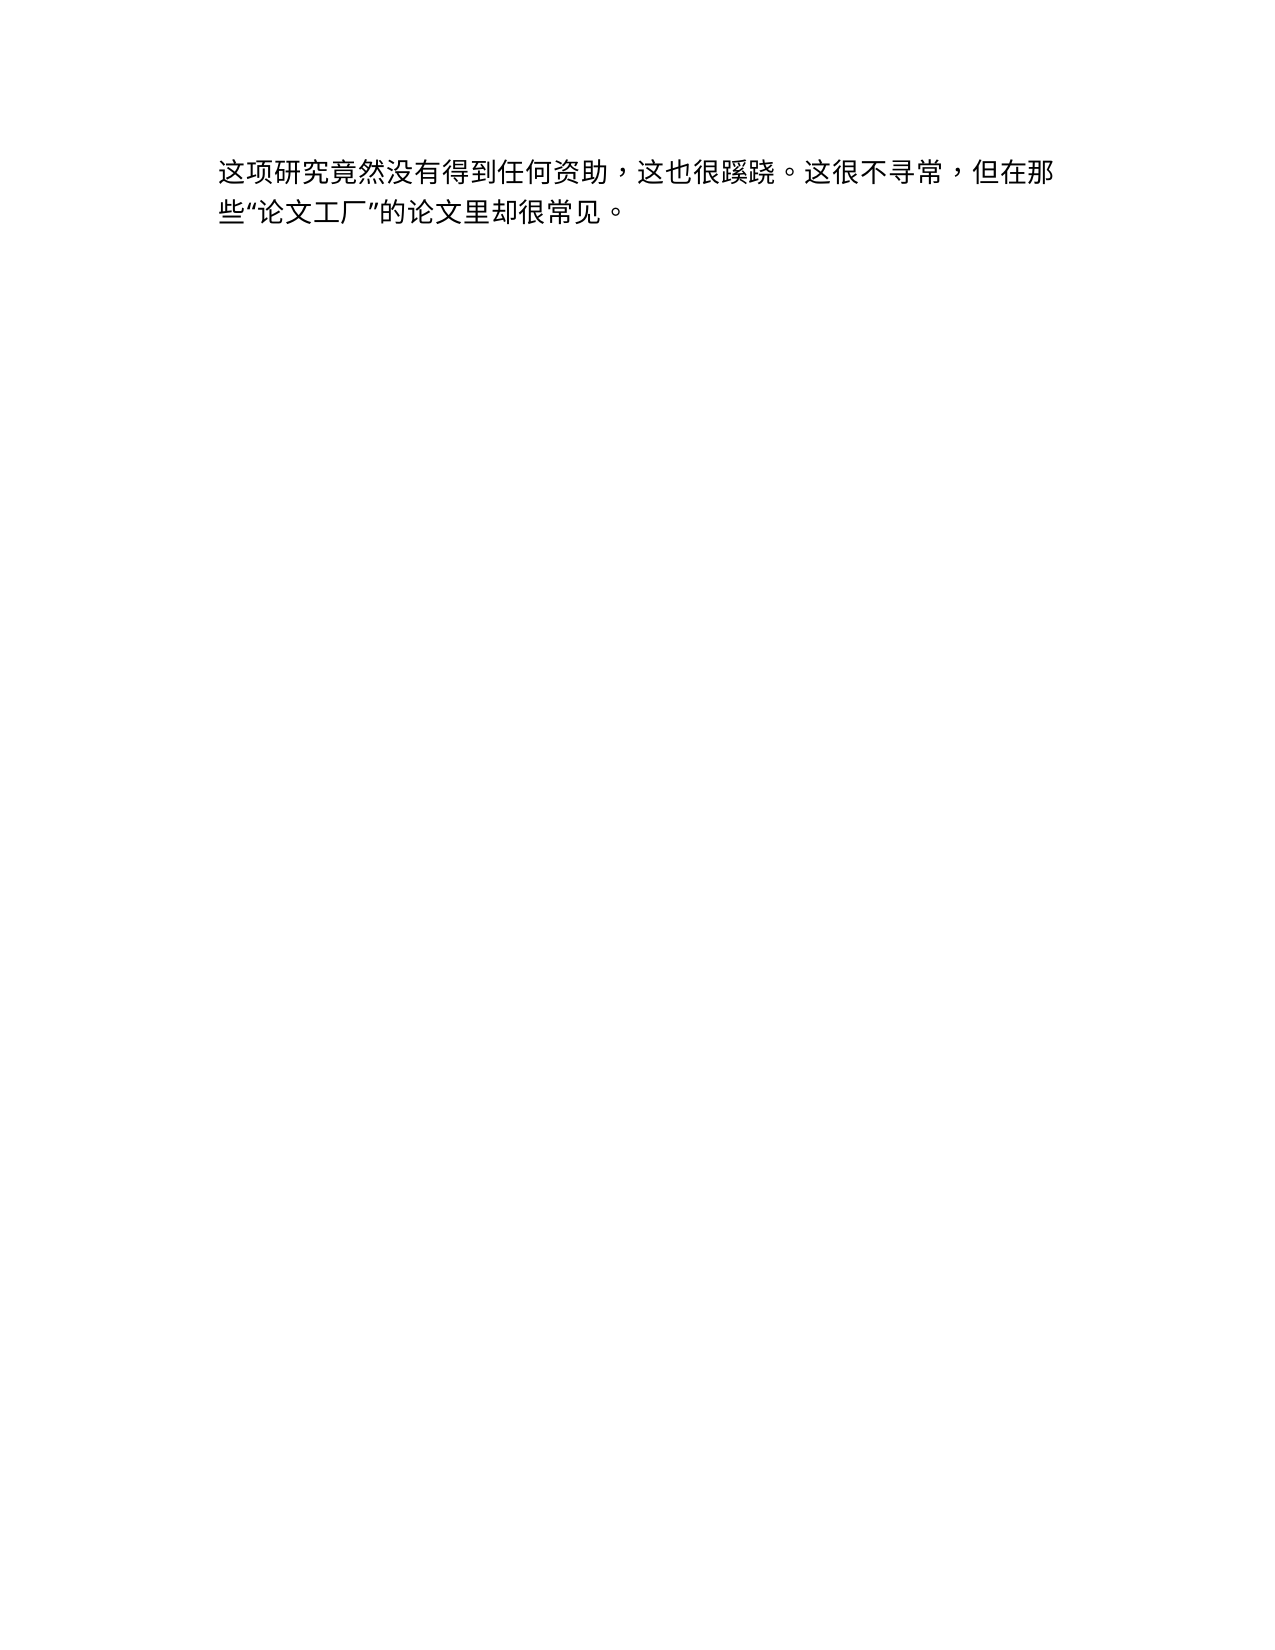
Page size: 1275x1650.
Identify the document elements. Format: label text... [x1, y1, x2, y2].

text 这项研究竟然没有得到任何资助，这也很蹊跷。这很不寻常，但在那些“论文工厂”的论文里却很常见。 [219, 150, 1056, 230]
